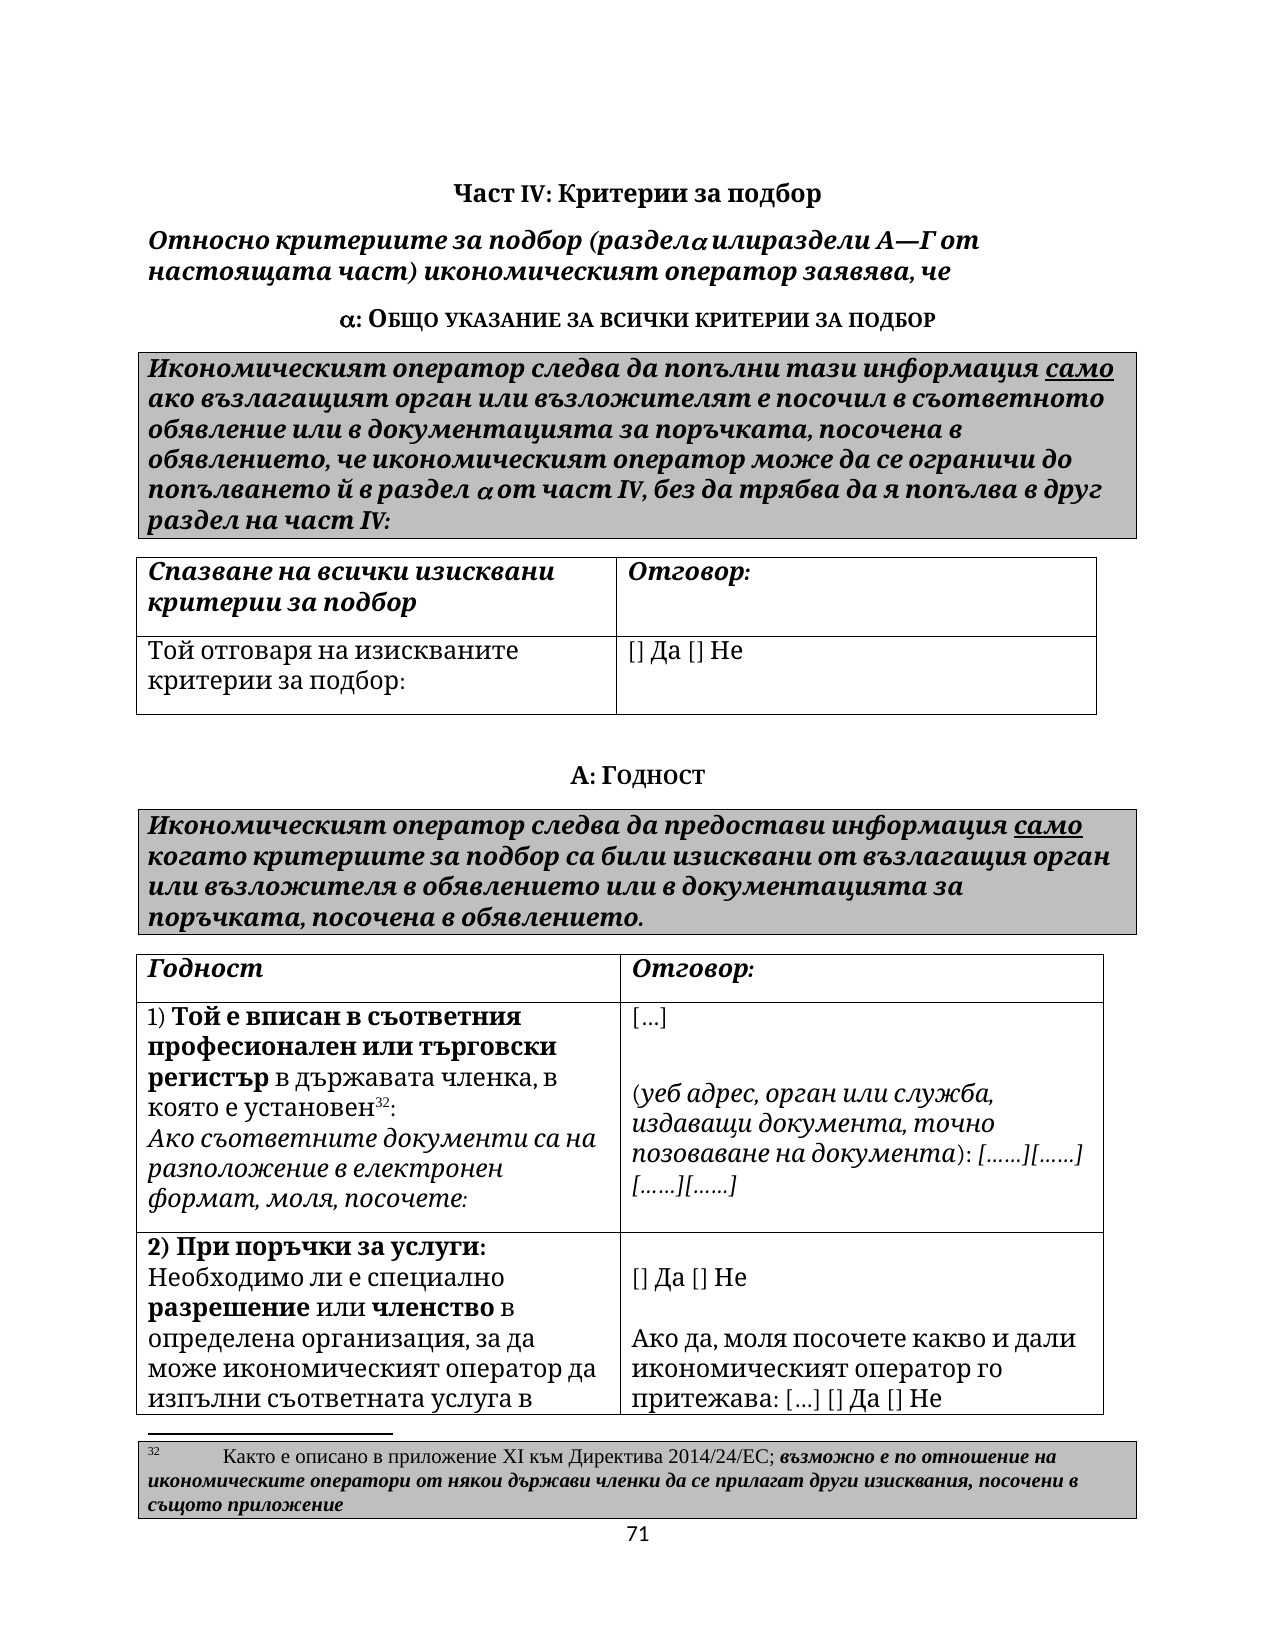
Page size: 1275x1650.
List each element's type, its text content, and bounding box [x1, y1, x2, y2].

table_cell 1) Той е вписан в съответния професионален или търговски регистър в държавата членка, в която е установен: Ако съответните документи са на разположение в електронен формат, моля, посочете: [137, 1003, 620, 1232]
table_header Отговор: [621, 955, 1103, 1002]
text Относно критериите за подбор (раздел илираздели А—Г от настоящата част) икономическият оператор заявява, че [148, 227, 1127, 286]
table_cell […] (уеб адрес, орган или служба, издаващи документа, точно позоваване на документа): [……][……][……][……] [621, 1003, 1103, 1232]
table_header Годност [137, 955, 620, 1002]
table_cell Той отговаря на изискваните критерии за подбор: [137, 637, 616, 714]
list Част IV: Критерии за подбор [148, 180, 1127, 209]
table_header Спазване на всички изисквани критерии за подбор [137, 558, 616, 636]
text Икономическият оператор следва да попълни тази информация само ако възлагащият орган или възложителят е посочил в съответното обявление или в документацията за поръчката, посочена в обявлението, че икономическият оператор може да се ограничи до попълването й в раздел от част ІV, без да трябва да я попълва в друг раздел на част ІV: [139, 353, 1136, 538]
table_header Отговор: [617, 558, 1096, 636]
text Икономическият оператор следва да предостави информация само когато критериите за подбор са били изисквани от възлагащия орган или възложителя в обявлението или в документацията за поръчката, посочена в обявлението. [139, 810, 1136, 934]
list : Общо указание за всички критерии за подбор [148, 304, 1127, 333]
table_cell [621, 1233, 1103, 1414]
list А: Годност [148, 762, 1127, 791]
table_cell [137, 1233, 620, 1414]
table_cell [] Да [] Не [617, 637, 1096, 714]
